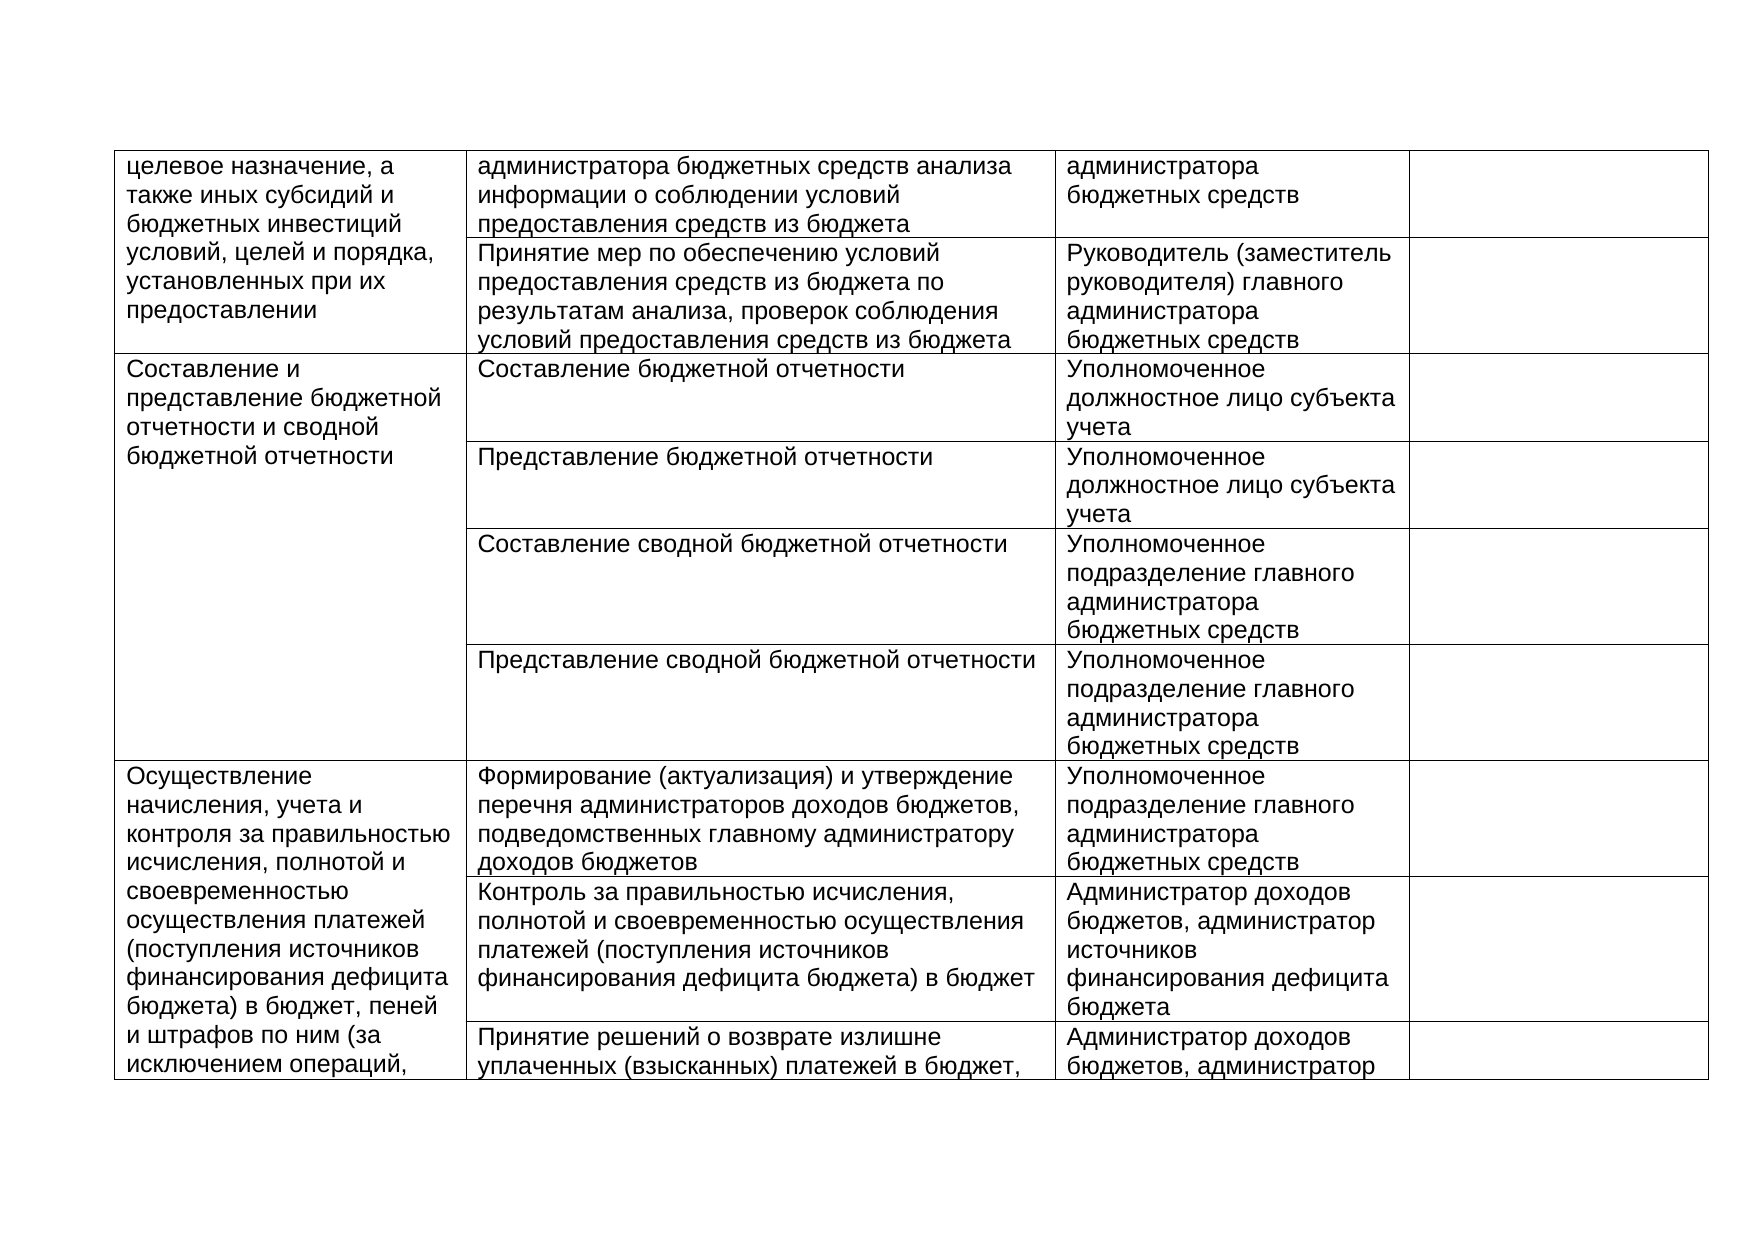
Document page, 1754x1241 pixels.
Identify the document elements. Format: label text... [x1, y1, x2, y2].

table_cell Представление сводной бюджетной отчетности [467, 645, 1055, 760]
table_cell [1410, 529, 1708, 644]
table_cell [1410, 1022, 1708, 1079]
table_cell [1056, 1022, 1409, 1079]
table_cell Руководитель (заместитель руководителя) главного администратора бюджетных средств [1056, 238, 1409, 353]
table_cell [1410, 151, 1708, 237]
table_cell [1410, 761, 1708, 876]
table_cell Формирование (актуализация) и утверждение перечня администраторов доходов бюджетов, подведомственных главному администратору доходов бюджетов [467, 761, 1055, 876]
table_cell Составление сводной бюджетной отчетности [467, 529, 1055, 644]
table_cell [1410, 354, 1708, 441]
table_cell Администратор доходов бюджетов, администратор источников финансирования дефицита бюджета [1056, 877, 1409, 1021]
table_cell Составление бюджетной отчетности [467, 354, 1055, 441]
table_cell Контроль за правильностью исчисления, полнотой и своевременностью осуществления платежей (поступления источников финансирования дефицита бюджета) в бюджет [467, 877, 1055, 1021]
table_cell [467, 151, 1055, 237]
table_cell [1410, 877, 1708, 1021]
table_cell [1410, 645, 1708, 760]
table_cell Уполномоченное должностное лицо субъекта учета [1056, 354, 1409, 441]
table_cell [1410, 442, 1708, 528]
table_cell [1056, 151, 1409, 237]
table_cell Осуществление начисления, учета и контроля за правильностью исчисления, полнотой и своевременностью осуществления платежей (поступления источников финансирования дефицита бюджета) в бюджет, пеней и штрафов по ним (за исключением операций, осуществляемых в соответствии с законодательством Российской Федерации о налогах и сборах, законодательством Российской Федерации о таможенном деле) [115, 761, 466, 1079]
table_cell Уполномоченное должностное лицо субъекта учета [1056, 442, 1409, 528]
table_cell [467, 1022, 1055, 1079]
table_cell Уполномоченное подразделение главного администратора бюджетных средств [1056, 761, 1409, 876]
table_cell [1410, 238, 1708, 353]
table_cell Составление и представление бюджетной отчетности и сводной бюджетной отчетности [115, 354, 466, 760]
table_cell Представление бюджетной отчетности [467, 442, 1055, 528]
table_cell Уполномоченное подразделение главного администратора бюджетных средств [1056, 529, 1409, 644]
table_cell Принятие мер по обеспечению условий предоставления средств из бюджета по результатам анализа, проверок соблюдения условий предоставления средств из бюджета [467, 238, 1055, 353]
table_cell Уполномоченное подразделение главного администратора бюджетных средств [1056, 645, 1409, 760]
